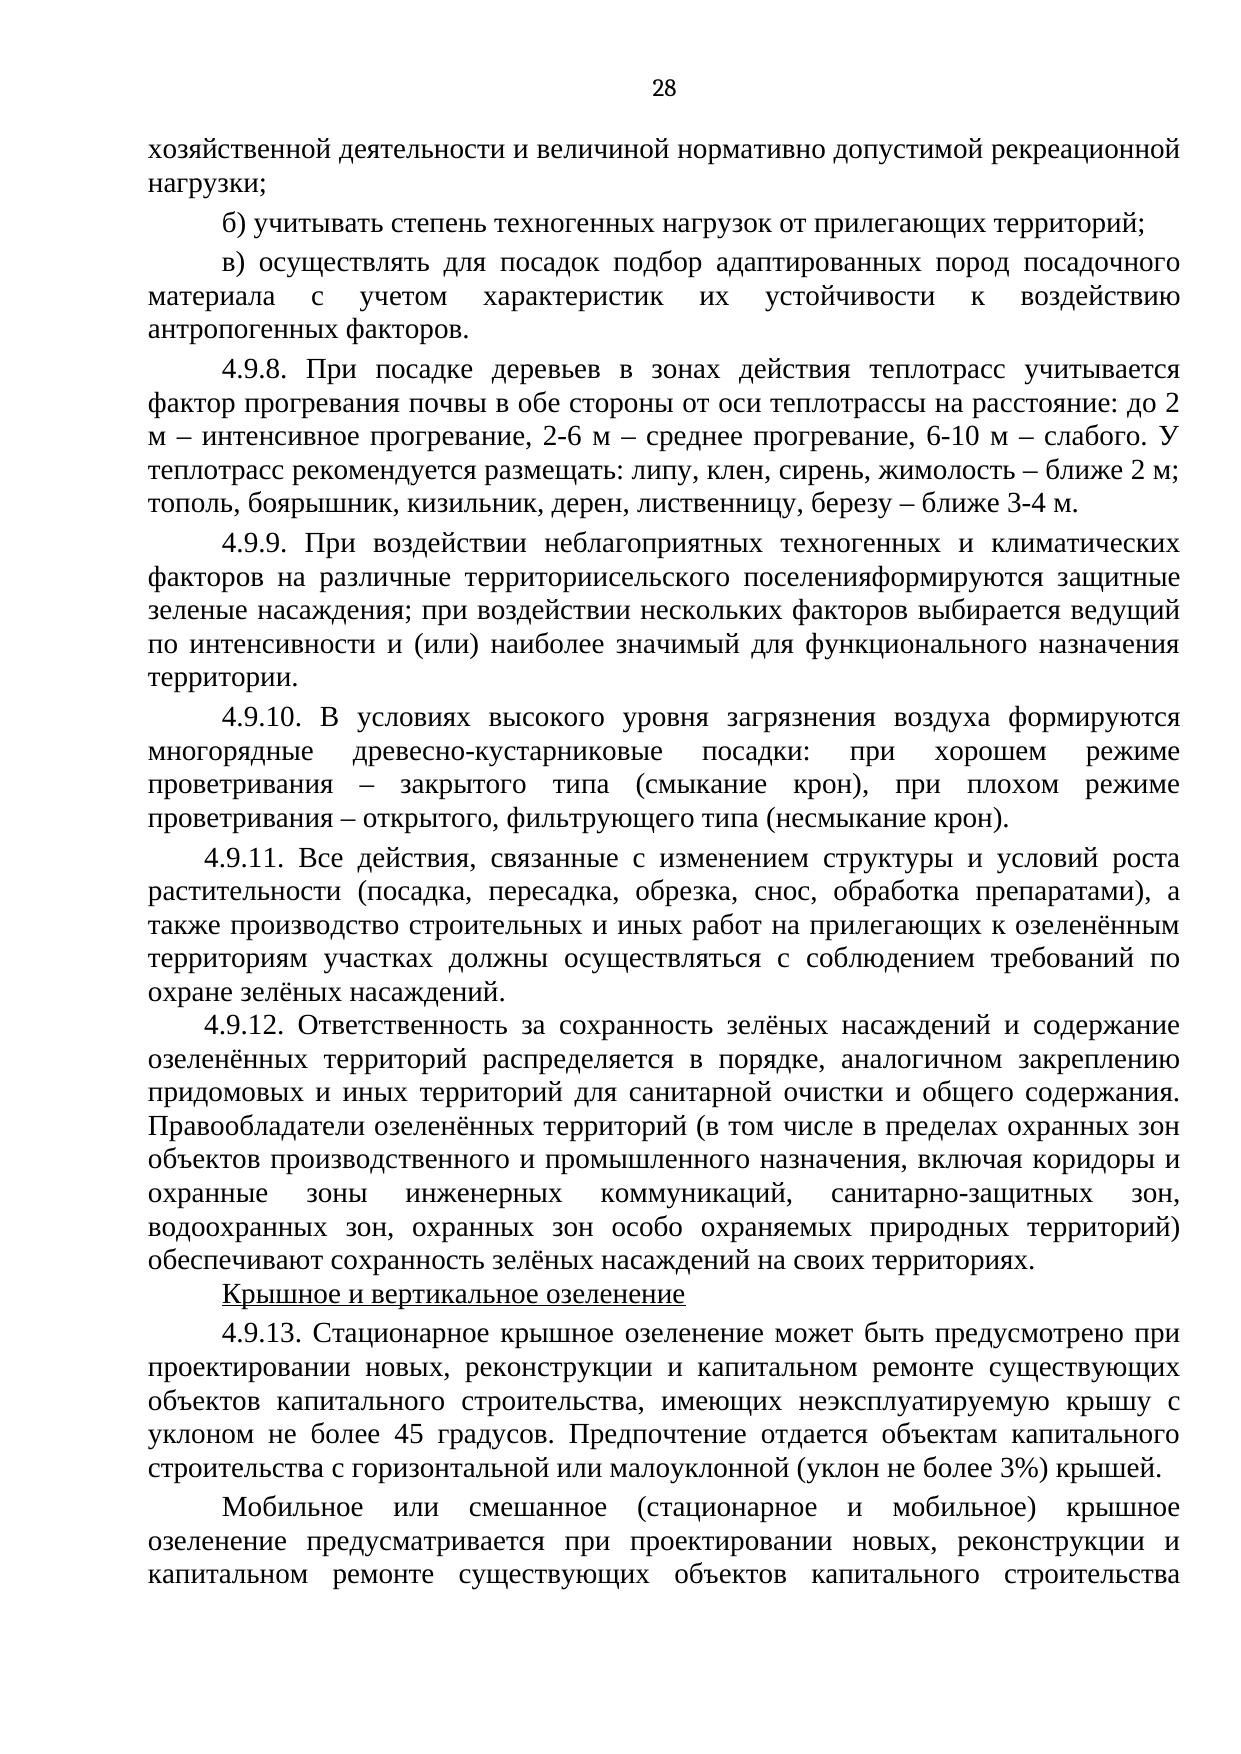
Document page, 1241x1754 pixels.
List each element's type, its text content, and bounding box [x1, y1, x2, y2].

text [148, 1489, 1181, 1590]
text б) учитывать степень техногенных нагрузок от прилегающих территорий; [148, 205, 1181, 238]
text 4.9.13. Стационарное крышное озеленение может быть предусмотрено при проектировании новых, реконструкции и капитальном ремонте существующих объектов капитального строительства, имеющих неэксплуатируемую крышу с уклоном не более 45 градусов. Предпочтение отдается объектам капитального строительства с горизонтальной или малоуклонной (уклон не более 3%) крышей. [148, 1316, 1181, 1483]
text 4.9.9. При воздействии неблагоприятных техногенных и климатических факторов на различные территориисельского поселенияформируются защитные зеленые насаждения; при воздействии нескольких факторов выбирается ведущий по интенсивности и (или) наиболее значимый для функционального назначения территории. [148, 525, 1181, 693]
text 4.9.10. В условиях высокого уровня загрязнения воздуха формируются многорядные древесно-кустарниковые посадки: при хорошем режиме проветривания – закрытого типа (смыкание крон), при плохом режиме проветривания – открытого, фильтрующего типа (несмыкание крон). [148, 699, 1181, 833]
text в) осуществлять для посадок подбор адаптированных пород посадочного материала с учетом характеристик их устойчивости к воздействию антропогенных факторов. [148, 244, 1181, 345]
text 4.9.11. Все действия, связанные с изменением структуры и условий роста растительности (посадка, пересадка, обрезка, снос, обработка препаратами), а также производство строительных и иных работ на прилегающих к озеленённым территориям участках должны осуществляться с соблюдением требований по охране зелёных насаждений. [148, 840, 1181, 1007]
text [148, 131, 1181, 198]
text Крышное и вертикальное озеленение [148, 1276, 1181, 1309]
text 4.9.12. Ответственность за сохранность зелёных насаждений и содержание озеленённых территорий распределяется в порядке, аналогичном закреплению придомовых и иных территорий для санитарной очистки и общего содержания. Правообладатели озеленённых территорий (в том числе в пределах охранных зон объектов производственного и промышленного назначения, включая коридоры и охранные зоны инженерных коммуникаций, санитарно-защитных зон, водоохранных зон, охранных зон особо охраняемых природных территорий) обеспечивают сохранность зелёных насаждений на своих территориях. [148, 1007, 1181, 1276]
text 4.9.8. При посадке деревьев в зонах действия теплотрасс учитывается фактор прогревания почвы в обе стороны от оси теплотрассы на расстояние: до 2 м – интенсивное прогревание, 2-6 м – среднее прогревание, 6-10 м – слабого. У теплотрасс рекомендуется размещать: липу, клен, сирень, жимолость – ближе 2 м; тополь, боярышник, кизильник, дерен, лиственницу, березу – ближе 3-4 м. [148, 351, 1181, 519]
